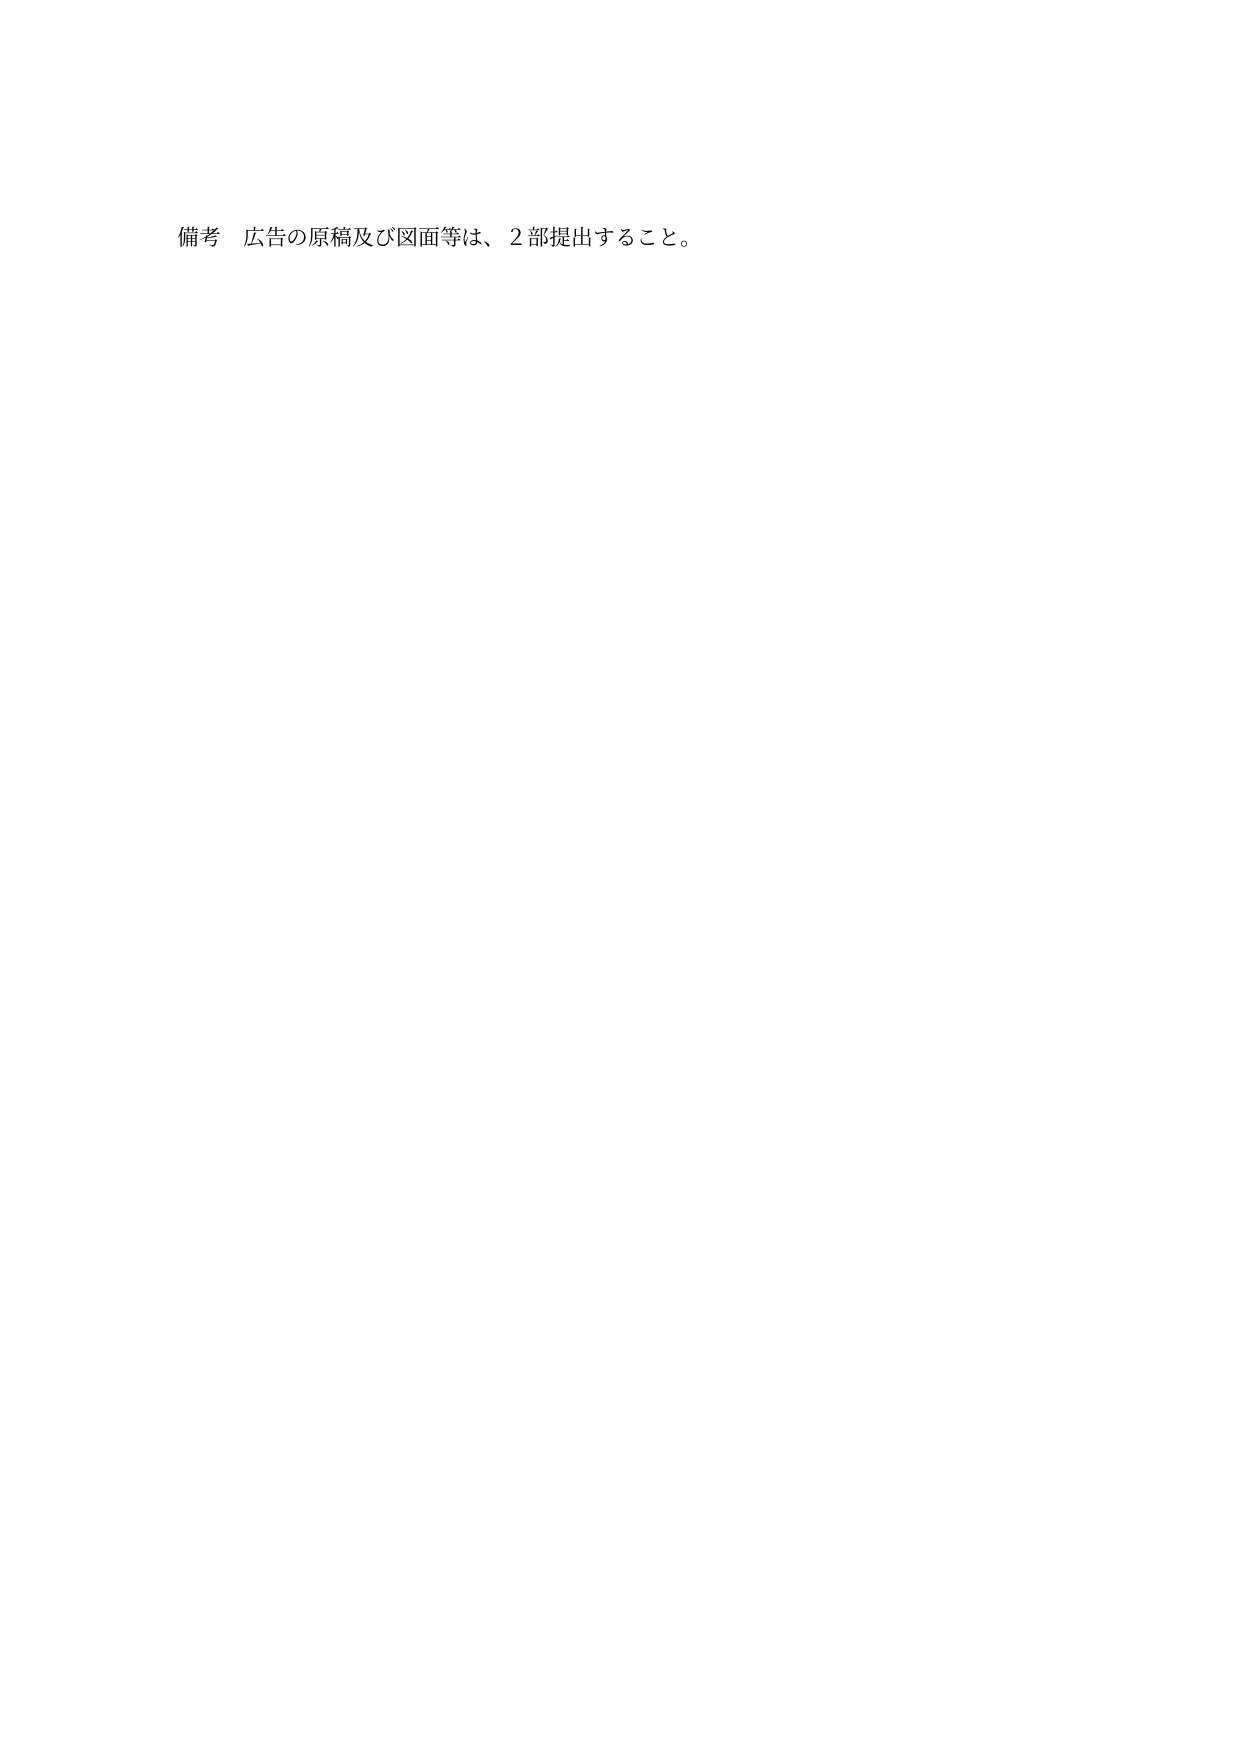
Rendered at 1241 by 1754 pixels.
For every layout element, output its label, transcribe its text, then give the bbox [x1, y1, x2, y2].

text 備考 広告の原稿及び図面等は、２部提出すること。 [177, 217, 1063, 254]
